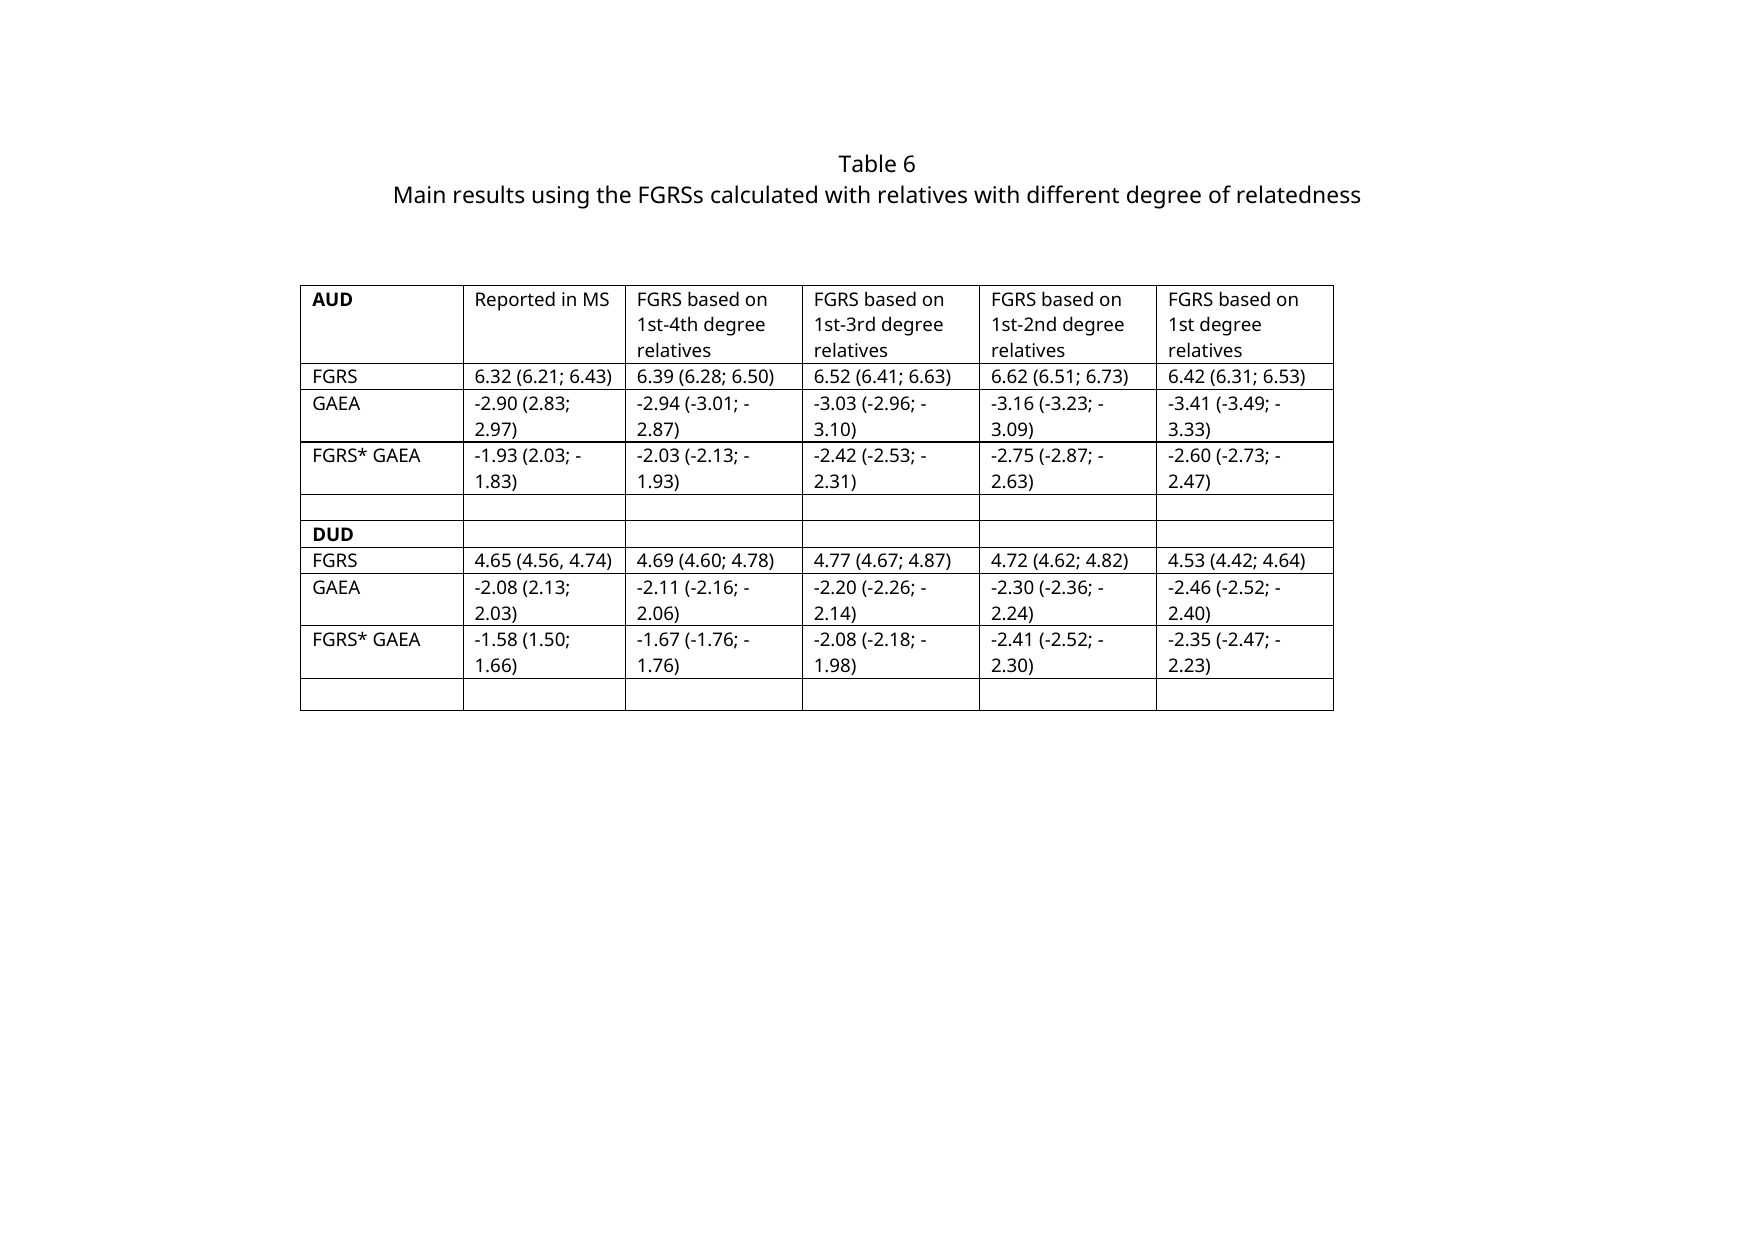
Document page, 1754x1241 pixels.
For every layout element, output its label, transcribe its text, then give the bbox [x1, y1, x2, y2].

table_cell -1.93 (2.03; -1.83) [464, 443, 625, 493]
table_cell FGRS [301, 548, 463, 573]
table_cell GAEA [301, 574, 463, 625]
table_cell -3.41 (-3.49; -3.33) [1157, 390, 1333, 441]
table_cell -2.20 (-2.26; -2.14) [803, 574, 979, 625]
table_cell -2.08 (-2.18; -1.98) [803, 626, 979, 677]
table_cell 6.39 (6.28; 6.50) [626, 364, 802, 389]
table_cell -2.75 (-2.87; -2.63) [980, 443, 1156, 493]
table_cell -3.16 (-3.23; -3.09) [980, 390, 1156, 441]
table_cell [301, 679, 463, 710]
table_cell [1157, 679, 1333, 710]
table_header Reported in MS [464, 286, 625, 363]
table_cell -2.30 (-2.36; -2.24) [980, 574, 1156, 625]
table_cell [803, 679, 979, 710]
table_header FGRS based on 1st-3rd degree relatives [803, 286, 979, 363]
table_cell [803, 495, 979, 520]
table_cell -2.03 (-2.13; -1.93) [626, 443, 802, 493]
table_cell [626, 679, 802, 710]
table_cell 6.52 (6.41; 6.63) [803, 364, 979, 389]
table_cell 4.69 (4.60; 4.78) [626, 548, 802, 573]
table_cell -2.08 (2.13; 2.03) [464, 574, 625, 625]
table_cell -2.41 (-2.52; -2.30) [980, 626, 1156, 677]
table_cell 6.62 (6.51; 6.73) [980, 364, 1156, 389]
table_cell FGRS* GAEA [301, 443, 463, 493]
table_header AUD [301, 286, 463, 363]
table_cell [980, 679, 1156, 710]
table_cell 4.53 (4.42; 4.64) [1157, 548, 1333, 573]
table_header FGRS based on 1st-4th degree relatives [626, 286, 802, 363]
table_cell -1.67 (-1.76; -1.76) [626, 626, 802, 677]
table_cell [803, 521, 979, 547]
table_cell FGRS* GAEA [301, 626, 463, 677]
table_cell [980, 521, 1156, 547]
table_cell 4.72 (4.62; 4.82) [980, 548, 1156, 573]
table_cell -2.94 (-3.01; -2.87) [626, 390, 802, 441]
table_cell [626, 495, 802, 520]
table_cell -2.46 (-2.52; -2.40) [1157, 574, 1333, 625]
table_cell 6.32 (6.21; 6.43) [464, 364, 625, 389]
table_cell -2.60 (-2.73; -2.47) [1157, 443, 1333, 493]
table_cell [464, 521, 625, 547]
table_cell -1.58 (1.50; 1.66) [464, 626, 625, 677]
table_cell -2.35 (-2.47; -2.23) [1157, 626, 1333, 677]
text Main results using the FGRSs calculated with relatives with different degree of relatedness [148, 179, 1606, 210]
table_cell 6.42 (6.31; 6.53) [1157, 364, 1333, 389]
table_cell FGRS [301, 364, 463, 389]
table_cell 4.77 (4.67; 4.87) [803, 548, 979, 573]
table_cell [464, 679, 625, 710]
table_cell [301, 495, 463, 520]
table_cell -3.03 (-2.96; -3.10) [803, 390, 979, 441]
table_cell [980, 495, 1156, 520]
table_cell DUD [301, 521, 463, 547]
table_cell -2.11 (-2.16; -2.06) [626, 574, 802, 625]
table_cell -2.42 (-2.53; -2.31) [803, 443, 979, 493]
table_cell [626, 521, 802, 547]
table_cell 4.65 (4.56, 4.74) [464, 548, 625, 573]
table_cell -2.90 (2.83; 2.97) [464, 390, 625, 441]
table_cell GAEA [301, 390, 463, 441]
table_cell [464, 495, 625, 520]
text Table 6 [148, 148, 1606, 179]
table_cell [1157, 495, 1333, 520]
table_header FGRS based on 1st-2nd degree relatives [980, 286, 1156, 363]
table_header FGRS based on 1st degree relatives [1157, 286, 1333, 363]
table_cell [1157, 521, 1333, 547]
